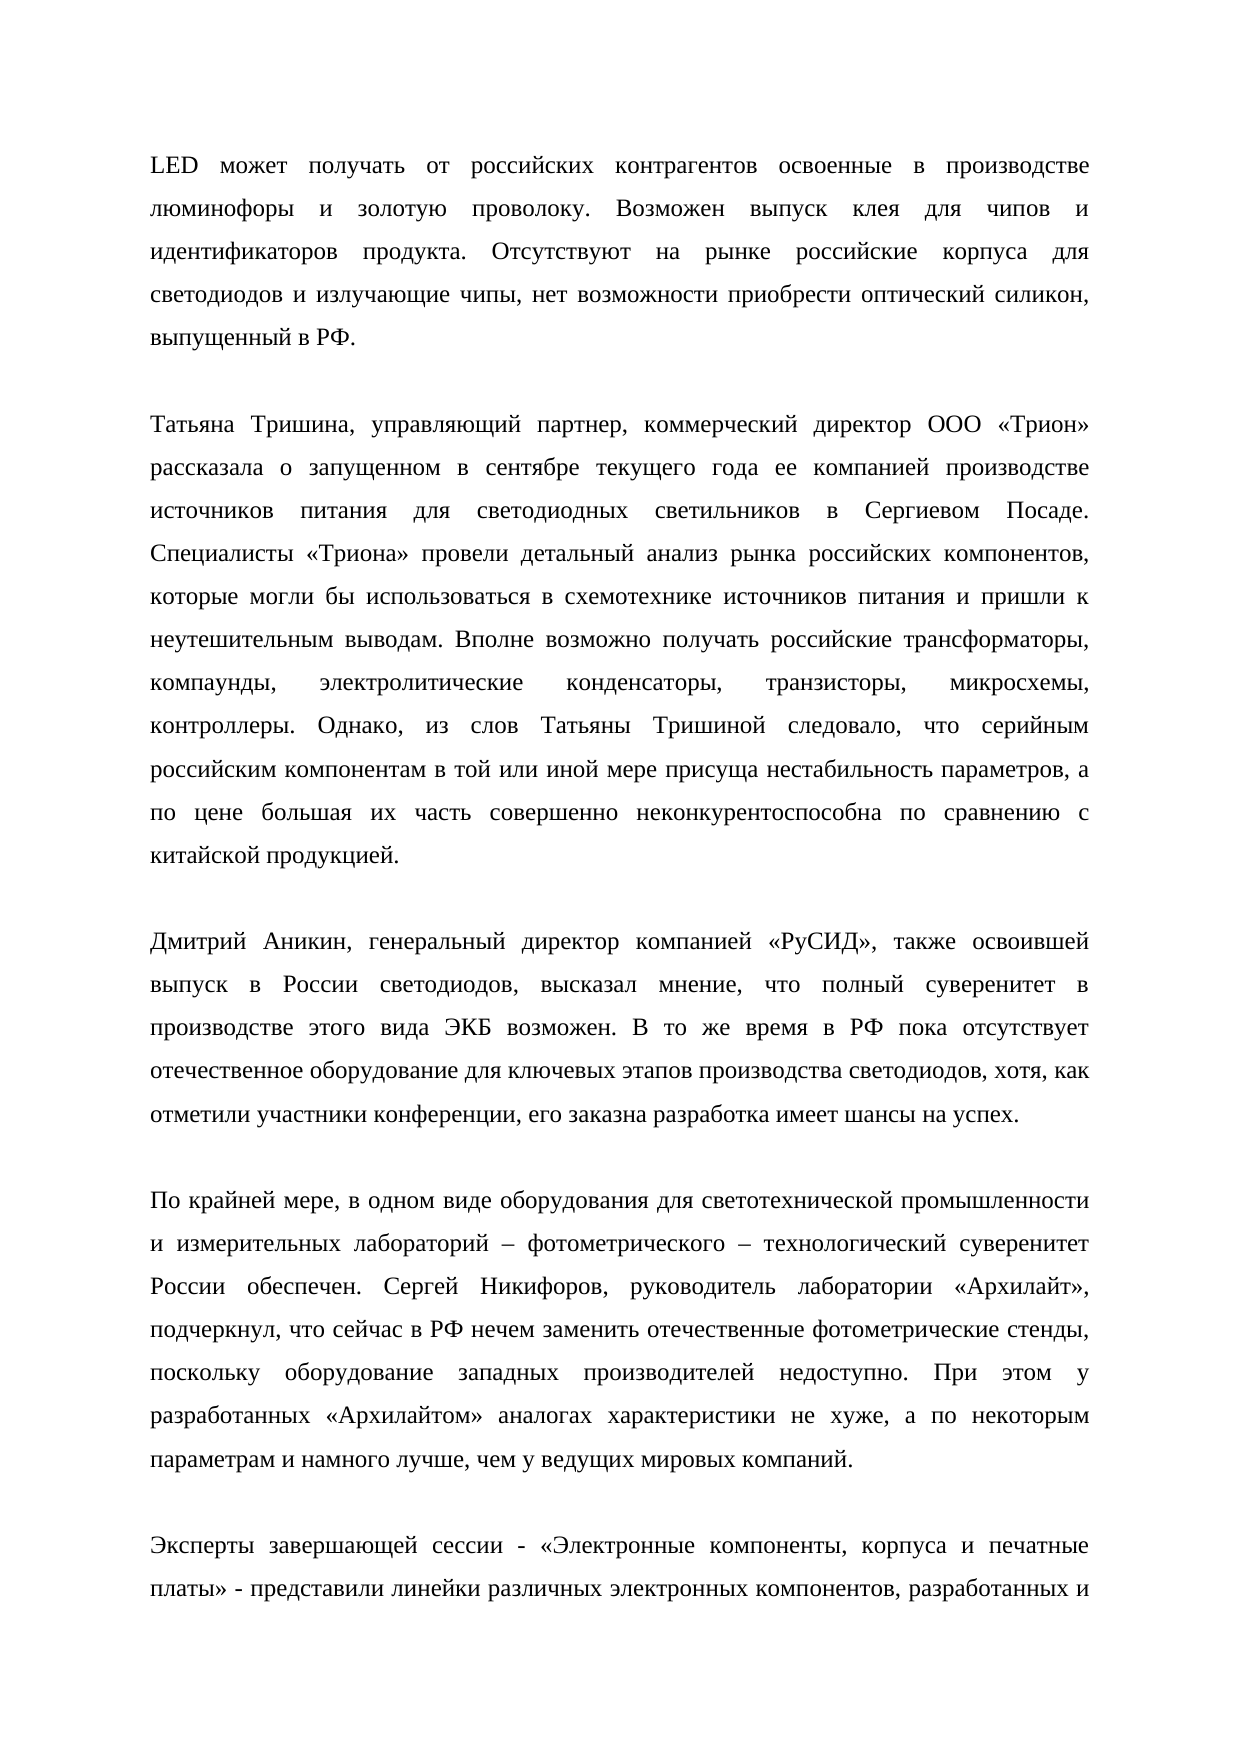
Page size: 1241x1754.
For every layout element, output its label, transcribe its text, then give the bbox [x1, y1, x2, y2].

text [150, 1530, 1090, 1602]
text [150, 150, 1090, 351]
text Дмитрий Аникин, генеральный директор компанией «РуСИД», также освоившей выпуск в России светодиодов, высказал мнение, что полный суверенитет в производстве этого вида ЭКБ возможен. В то же время в РФ пока отсутствует отечественное оборудование для ключевых этапов производства светодиодов, хотя, как отметили участники конференции, его заказна разработка имеет шансы на успех. [150, 926, 1090, 1127]
text По крайней мере, в одном виде оборудования для светотехнической промышленности и измерительных лабораторий – фотометрического – технологический суверенитет России обеспечен. Сергей Никифоров, руководитель лаборатории «Архилайт», подчеркнул, что сейчас в РФ нечем заменить отечественные фотометрические стенды, поскольку оборудование западных производителей недоступно. При этом у разработанных «Архилайтом» аналогах характеристики не хуже, а по некоторым параметрам и намного лучше, чем у ведущих мировых компаний. [150, 1185, 1090, 1472]
text Татьяна Тришина, управляющий партнер, коммерческий директор ООО «Трион» рассказала о запущенном в сентябре текущего года ее компанией производстве источников питания для светодиодных светильников в Сергиевом Посаде. Специалисты «Триона» провели детальный анализ рынка российских компонентов, которые могли бы использоваться в схемотехнике источников питания и пришли к неутешительным выводам. Вполне возможно получать российские трансформаторы, компаунды, электролитические конденсаторы, транзисторы, микросхемы, контроллеры. Однако, из слов Татьяны Тришиной следовало, что серийным российским компонентам в той или иной мере присуща нестабильность параметров, а по цене большая их часть совершенно неконкурентоспособна по сравнению с китайской продукцией. [150, 409, 1090, 869]
